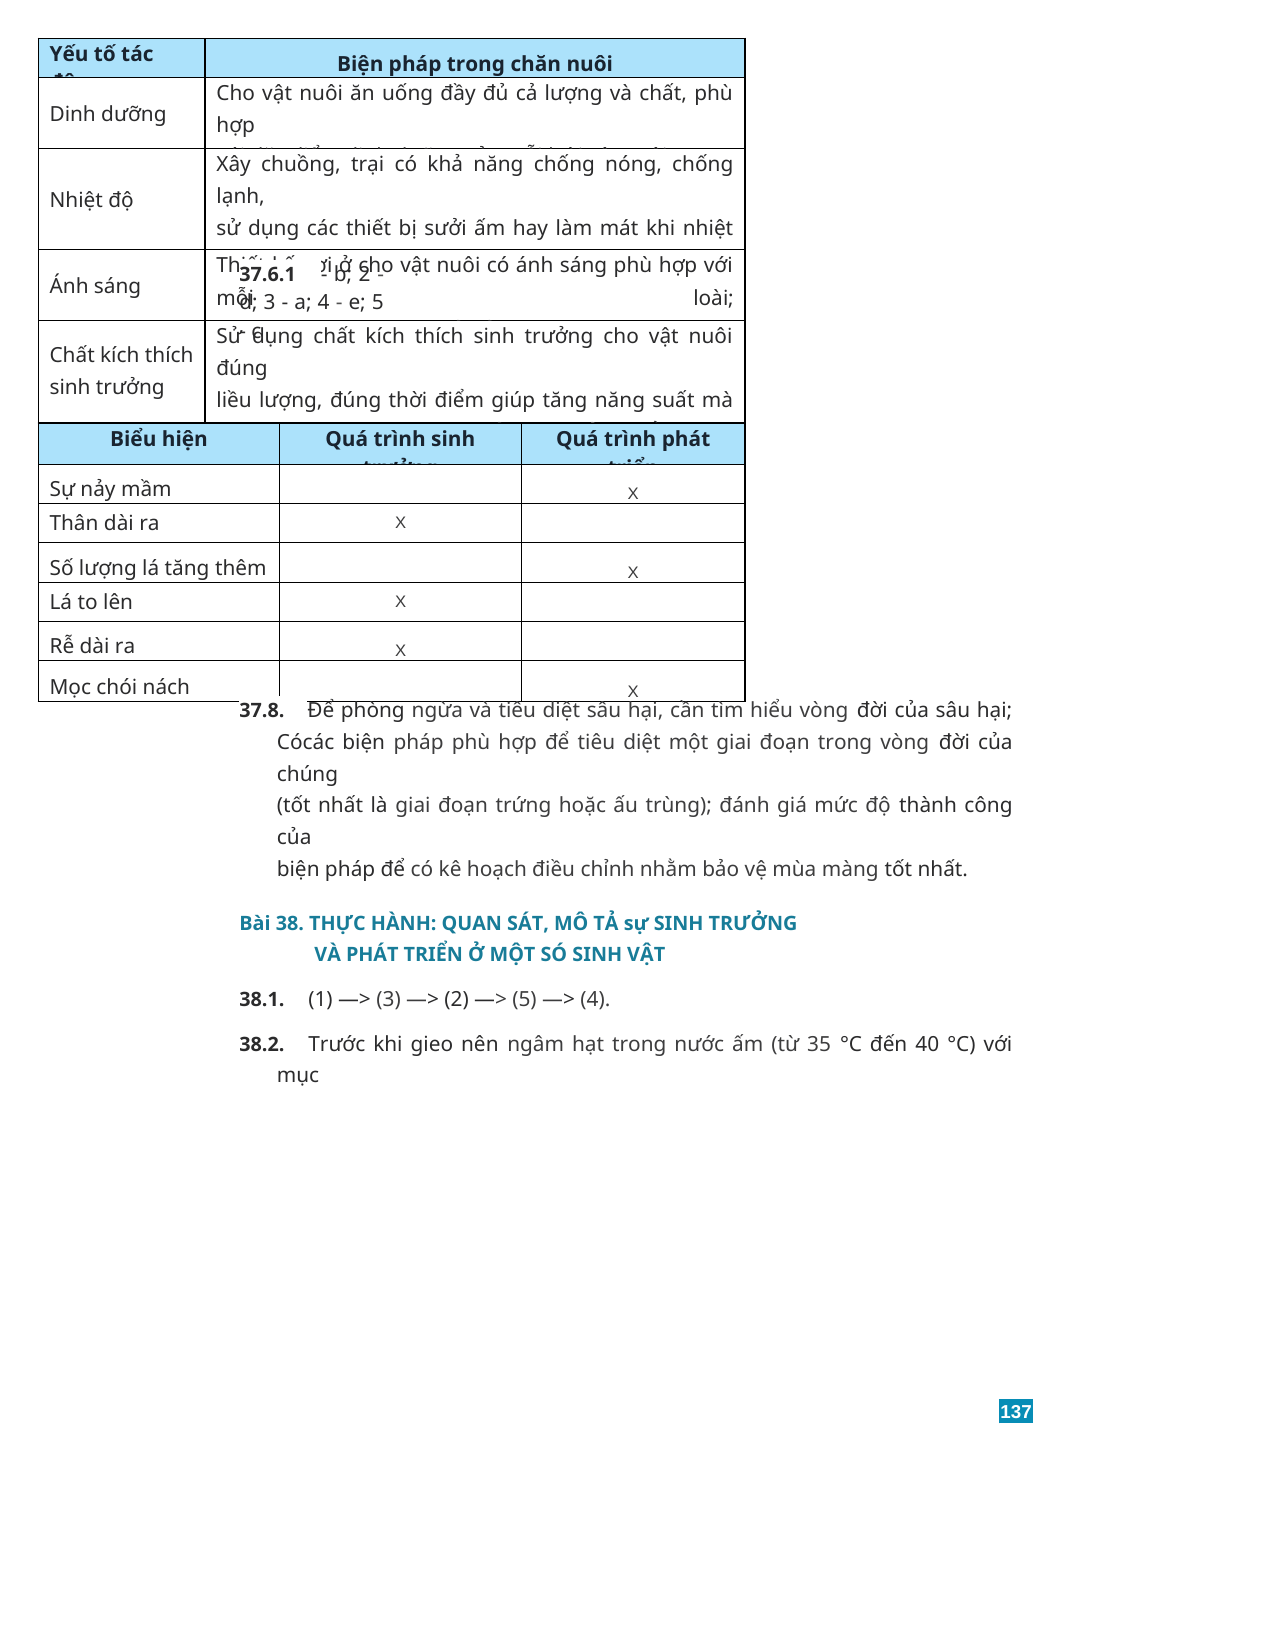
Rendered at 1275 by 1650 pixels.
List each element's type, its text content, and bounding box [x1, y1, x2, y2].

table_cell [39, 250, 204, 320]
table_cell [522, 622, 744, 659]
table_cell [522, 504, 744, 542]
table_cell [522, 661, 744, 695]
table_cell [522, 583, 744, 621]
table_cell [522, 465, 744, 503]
text Bài 38. THỰC HÀNH: QUAN SÁT, MÔ TẢ sự SINH TRƯỞNG [239, 909, 1013, 936]
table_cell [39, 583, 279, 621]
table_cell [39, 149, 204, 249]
text 137 [1000, 1401, 1032, 1422]
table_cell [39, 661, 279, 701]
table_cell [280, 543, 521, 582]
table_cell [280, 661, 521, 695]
list Trước khi gieo nên ngâm hạt trong nước ấm (từ 35 °C đến 40 °C) với mục đích cung cấp độ ẩm cho hạt, nhiệt độ phù hợp giúp tăng quá trình hô hấp tế bào của hạt, phá vỡ trạng thái ngủ nghỉ của hạt, tạo điểu kiện thuận lợi để hạt nảy mầm. [239, 1029, 1013, 1090]
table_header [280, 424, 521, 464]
list - b; 2 - d; 3 - a; 4 - e; 5 - c [239, 259, 383, 344]
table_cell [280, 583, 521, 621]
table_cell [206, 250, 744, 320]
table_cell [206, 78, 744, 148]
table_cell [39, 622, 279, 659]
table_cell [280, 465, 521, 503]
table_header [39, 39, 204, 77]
list (1) —> (3) —> (2) —> (5) —> (4). [239, 984, 1013, 1013]
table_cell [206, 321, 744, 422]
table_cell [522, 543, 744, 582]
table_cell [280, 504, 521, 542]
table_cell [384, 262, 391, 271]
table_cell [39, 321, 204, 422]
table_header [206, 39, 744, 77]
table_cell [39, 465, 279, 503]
list Để phòng ngừa và tiêu diệt sâu hại, cần tìm hiểu vòng đời của sâu hại; Cócác biện pháp phù hợp để tiêu diệt một giai đoạn trong vòng đời của chúng (tốt nhất là giai đoạn trứng hoặc ấu trùng); đánh giá mức độ thành công của biện pháp để có kê hoạch điều chỉnh nhằm bảo vệ mùa màng tốt nhất. [239, 695, 1013, 883]
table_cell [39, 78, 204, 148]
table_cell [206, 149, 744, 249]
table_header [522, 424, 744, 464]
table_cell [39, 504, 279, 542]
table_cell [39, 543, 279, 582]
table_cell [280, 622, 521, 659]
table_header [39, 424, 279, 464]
text VÀ PHÁT TRIỂN Ở MỘT SÓ SINH VẬT [239, 940, 1013, 967]
